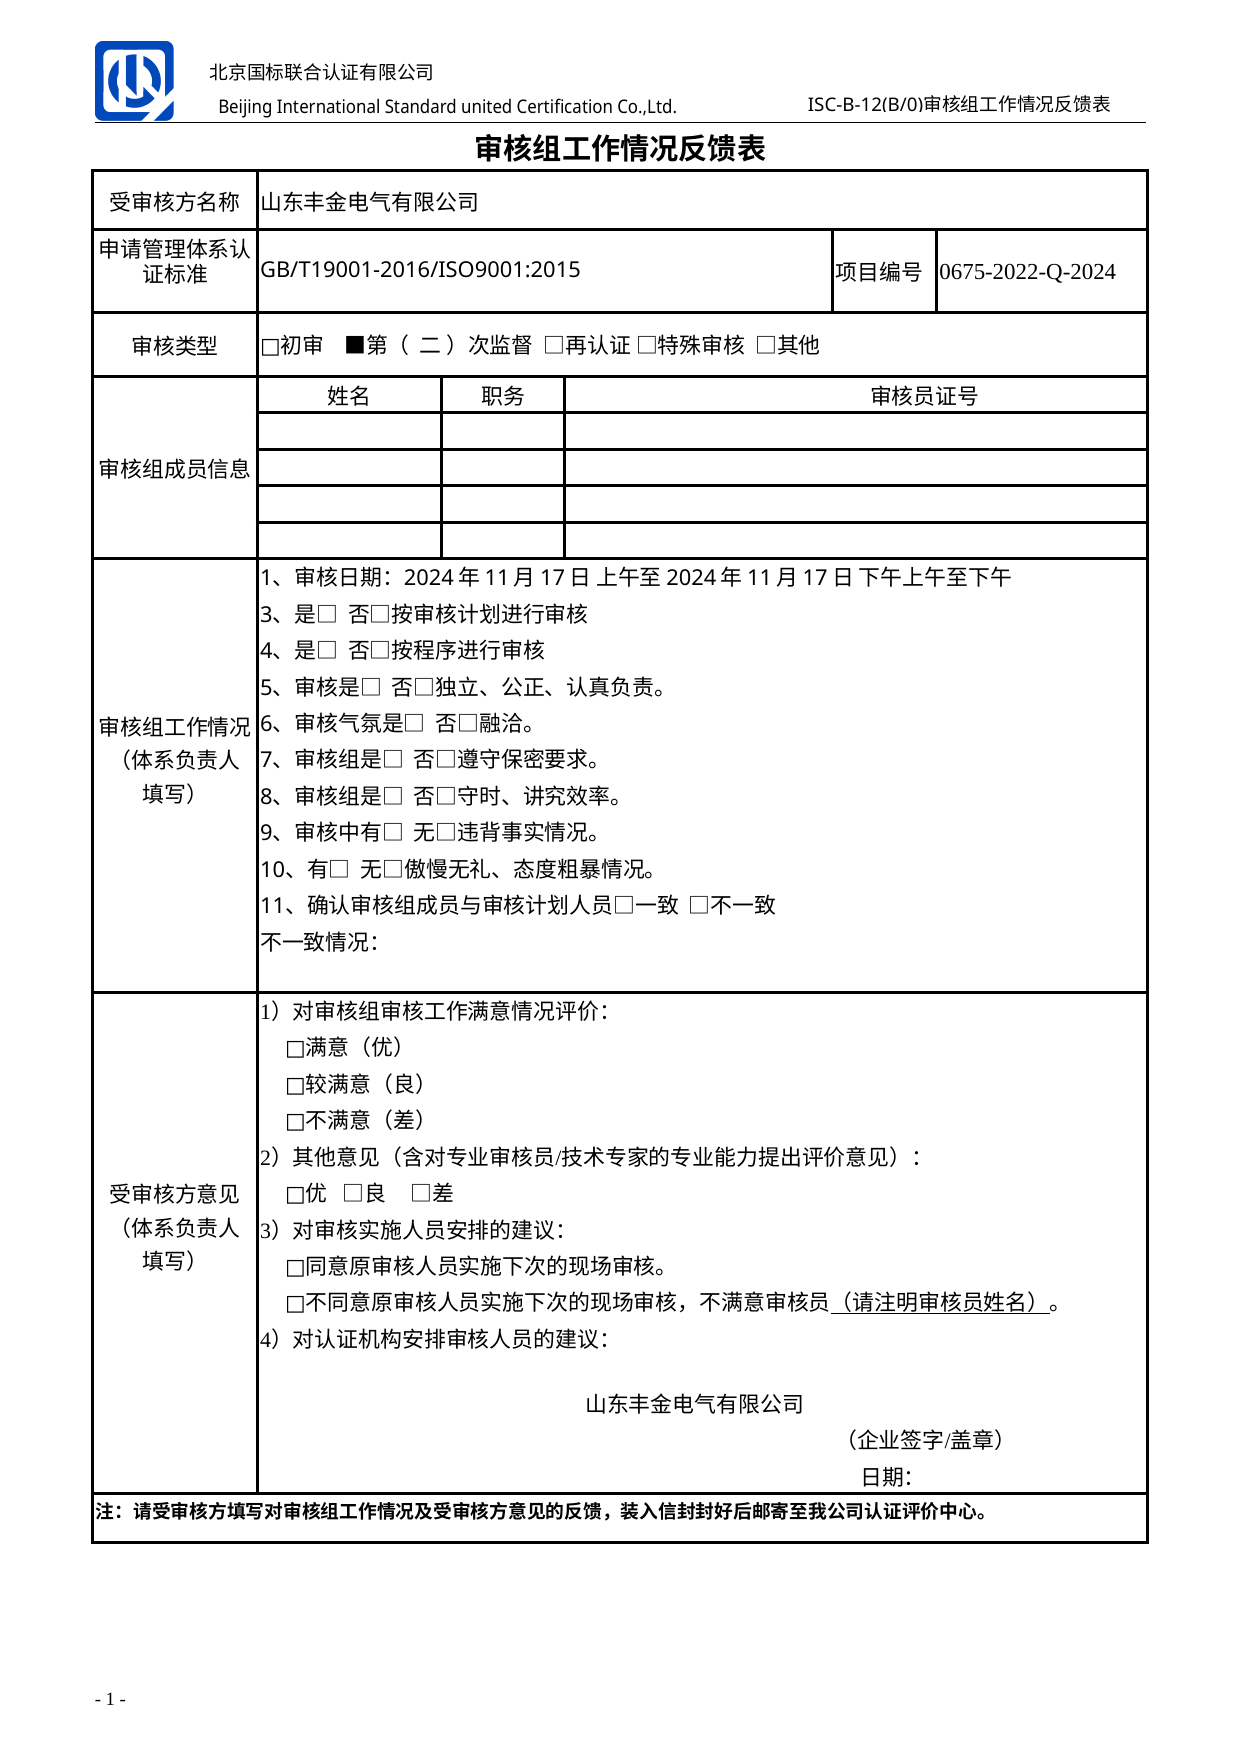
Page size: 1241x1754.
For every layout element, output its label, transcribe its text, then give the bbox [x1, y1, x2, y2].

table_header 山东丰金电气有限公司 [259, 172, 1146, 228]
table_cell [443, 524, 563, 557]
table_cell 0675-2022-Q-2024 [938, 231, 1146, 311]
table_cell [566, 451, 1146, 484]
table_cell 审核组成员信息 [94, 378, 256, 557]
table_cell [566, 487, 1146, 521]
table_cell 审核员证号 [566, 378, 1146, 411]
table_cell [566, 414, 1146, 448]
table_cell 职务 [443, 378, 563, 411]
table_cell [443, 451, 563, 484]
table_cell 姓名 [259, 378, 440, 411]
table_header 受审核方名称 [94, 172, 256, 228]
table_cell [443, 487, 563, 521]
table_cell 申请管理体系认证标准 [94, 231, 256, 311]
text 审核组工作情况反馈表 [94, 123, 1146, 169]
table_cell 1、审核日期：2024年11月17日 上午至2024年11月17日 下午上午至下午 3、是□ 否□按审核计划进行审核 4、是□ 否□按程序进行审核 5、审核是□ 否□独立、公正、认真负责。 6、审核气氛是□ 否□融洽。 7、审核组是□ 否□遵守保密要求。 8、审核组是□ 否□守时、讲究效率。 9、审核中有□ 无□违背事实情况。 10、有□ 无□傲慢无礼、态度粗暴情况。 11、确认审核组成员与审核计划人员□一致 □不一致 不一致情况： [259, 560, 1146, 991]
table_cell 注：请受审核方填写对审核组工作情况及受审核方意见的反馈，装入信封封好后邮寄至我公司认证评价中心。 [94, 1495, 1146, 1541]
table_cell 审核类型 [94, 314, 256, 375]
table_cell [259, 524, 440, 557]
table_cell 审核组工作情况（体系负责人 填写） [94, 560, 256, 991]
table_cell [259, 414, 440, 448]
table_cell 受审核方意见（体系负责人 填写） [94, 994, 256, 1492]
table_cell [443, 414, 563, 448]
table_cell GB/T19001-2016/ISO9001:2015 [259, 231, 831, 311]
table_cell 项目编号 [834, 231, 935, 311]
table_cell [566, 524, 1146, 557]
picture [95, 41, 174, 121]
table_cell 1）对审核组审核工作满意情况评价： □满意（优） □较满意（良） □不满意（差） 2）其他意见（含对专业审核员/技术专家的专业能力提出评价意见）： □优 □良 □差 3）对审核实施人员安排的建议： □同意原审核人员实施下次的现场审核。 □不同意原审核人员实施下次的现场审核，不满意审核员（请注明审核员姓名）。 4）对认证机构安排审核人员的建议： 山东丰金电气有限公司 （企业签字/盖章） 日期： [259, 994, 1146, 1492]
table_cell [259, 451, 440, 484]
table_cell □初审 ■第（ 二 ）次监督 □再认证 □特殊审核 □其他 [259, 314, 1146, 375]
table_cell [259, 487, 440, 521]
